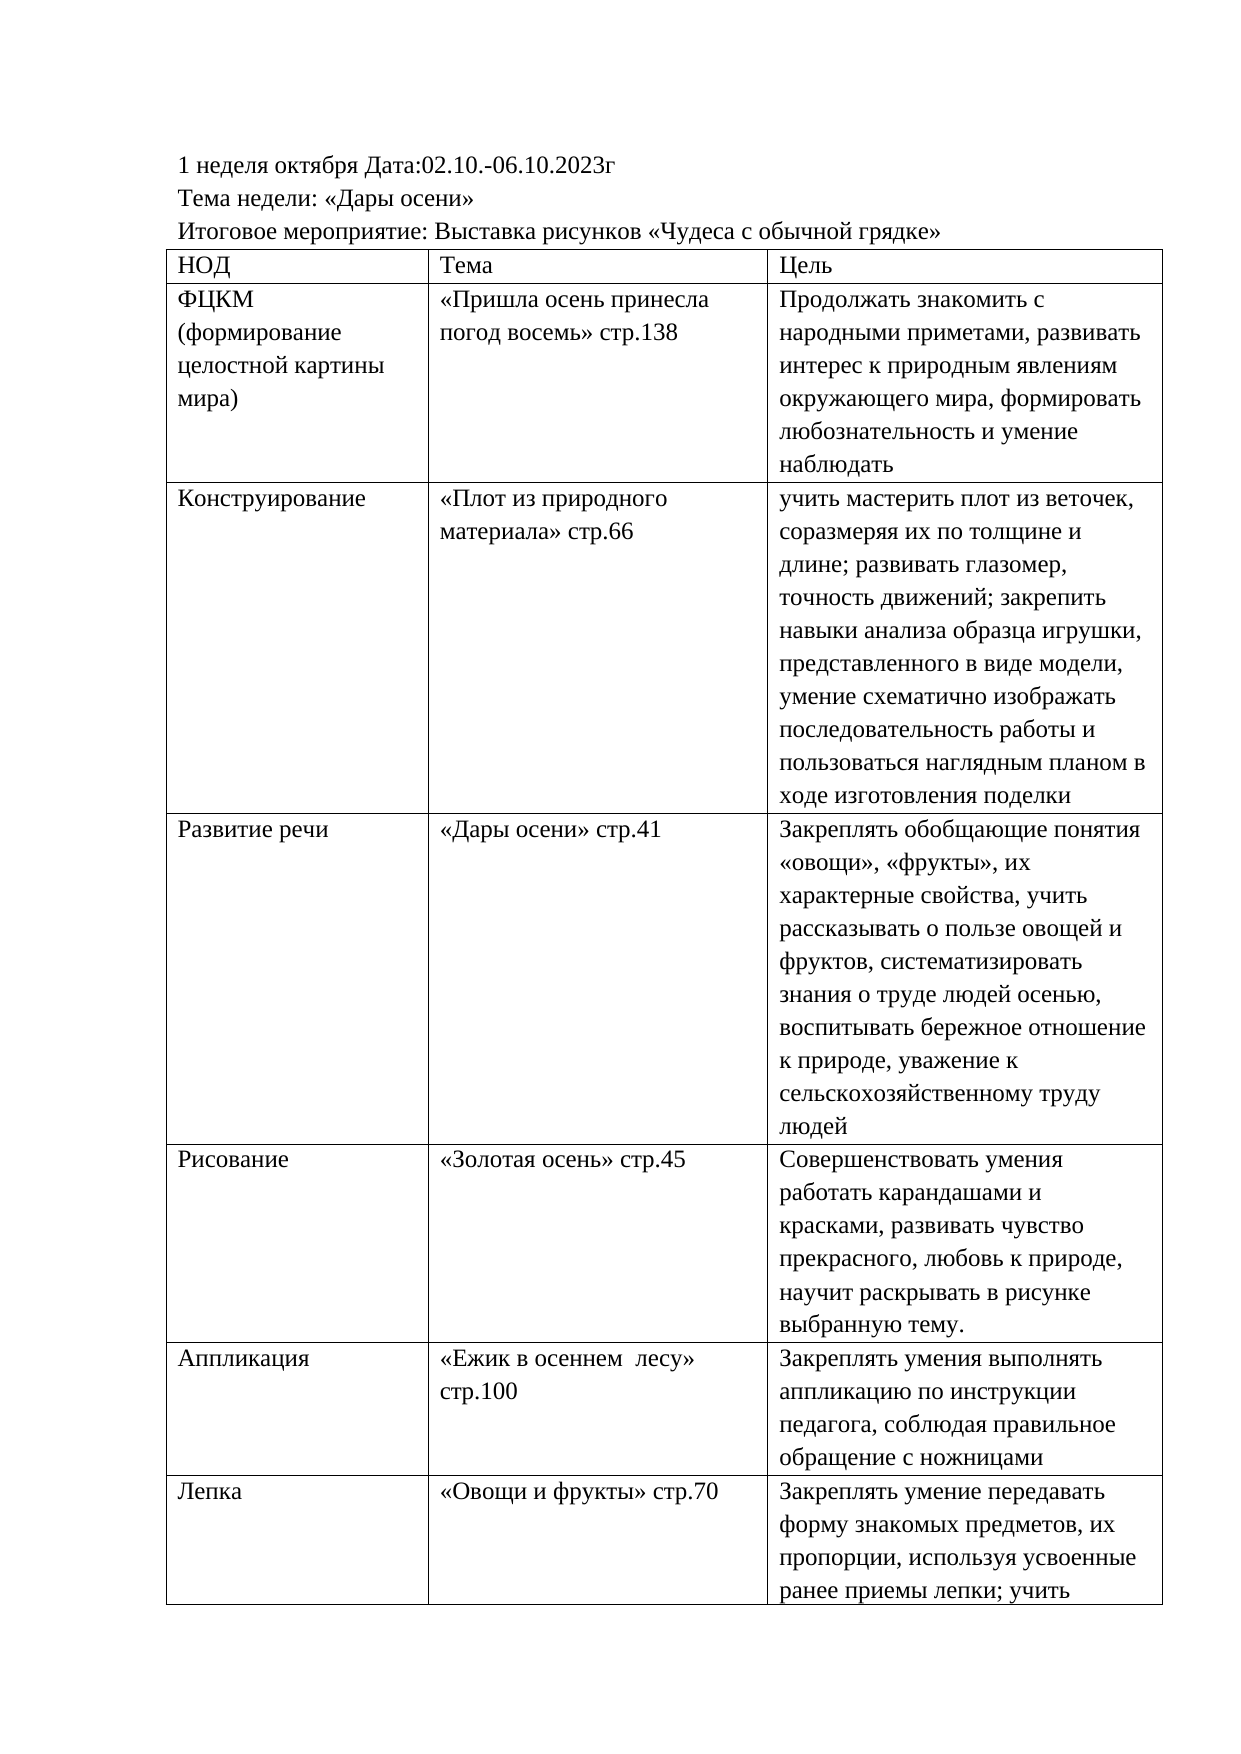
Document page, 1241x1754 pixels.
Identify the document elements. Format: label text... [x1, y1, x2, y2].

table_cell «Плот из природного материала» стр.66 [429, 483, 767, 813]
table_cell Конструирование [167, 483, 428, 813]
table_cell «Дары осени» стр.41 [429, 814, 767, 1143]
table_cell Развитие речи [167, 814, 428, 1143]
table_cell «Ежик в осеннем лесу» стр.100 [429, 1343, 767, 1475]
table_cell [768, 1476, 1162, 1604]
table_cell Закреплять умения выполнять аппликацию по инструкции педагога, соблюдая правильное обращение с ножницами [768, 1343, 1162, 1475]
table_cell Аппликация [167, 1343, 428, 1475]
table_cell учить мастерить плот из веточек, соразмеряя их по толщине и длине; развивать глазомер, точность движений; закрепить навыки анализа образца игрушки, представленного в виде модели, умение схематично изображать последовательность работы и пользоваться наглядным планом в ходе изготовления поделки [768, 483, 1162, 813]
table_cell Закреплять обобщающие понятия «овощи», «фрукты», их характерные свойства, учить рассказывать о пользе овощей и фруктов, систематизировать знания о труде людей осенью, воспитывать бережное отношение к природе, уважение к сельскохозяйственному труду людей [768, 814, 1162, 1143]
table_cell Совершенствовать умения работать карандашами и красками, развивать чувство прекрасного, любовь к природе, научит раскрывать в рисунке выбранную тему. [768, 1145, 1162, 1342]
text 1 неделя октября Дата:02.10.-06.10.2023г [177, 150, 1152, 179]
table_header Цель [768, 250, 1162, 283]
table_cell «Пришла осень принесла погод восемь» стр.138 [429, 284, 767, 482]
table_cell Продолжать знакомить с народными приметами, развивать интерес к природным явлениям окружающего мира, формировать любознательность и умение наблюдать [768, 284, 1162, 482]
table_cell «Золотая осень» стр.45 [429, 1145, 767, 1342]
table_cell Лепка [167, 1476, 428, 1604]
text Итоговое мероприятие: Выставка рисунков «Чудеса с обычной грядке» [177, 216, 1152, 245]
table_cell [429, 1476, 767, 1604]
table_header НОД [167, 250, 428, 283]
table_cell ФЦКМ (формирование целостной картины мира) [167, 284, 428, 482]
text Тема недели: «Дары осени» [177, 183, 1152, 212]
table_cell Рисование [167, 1145, 428, 1342]
table_header Тема [429, 250, 767, 283]
